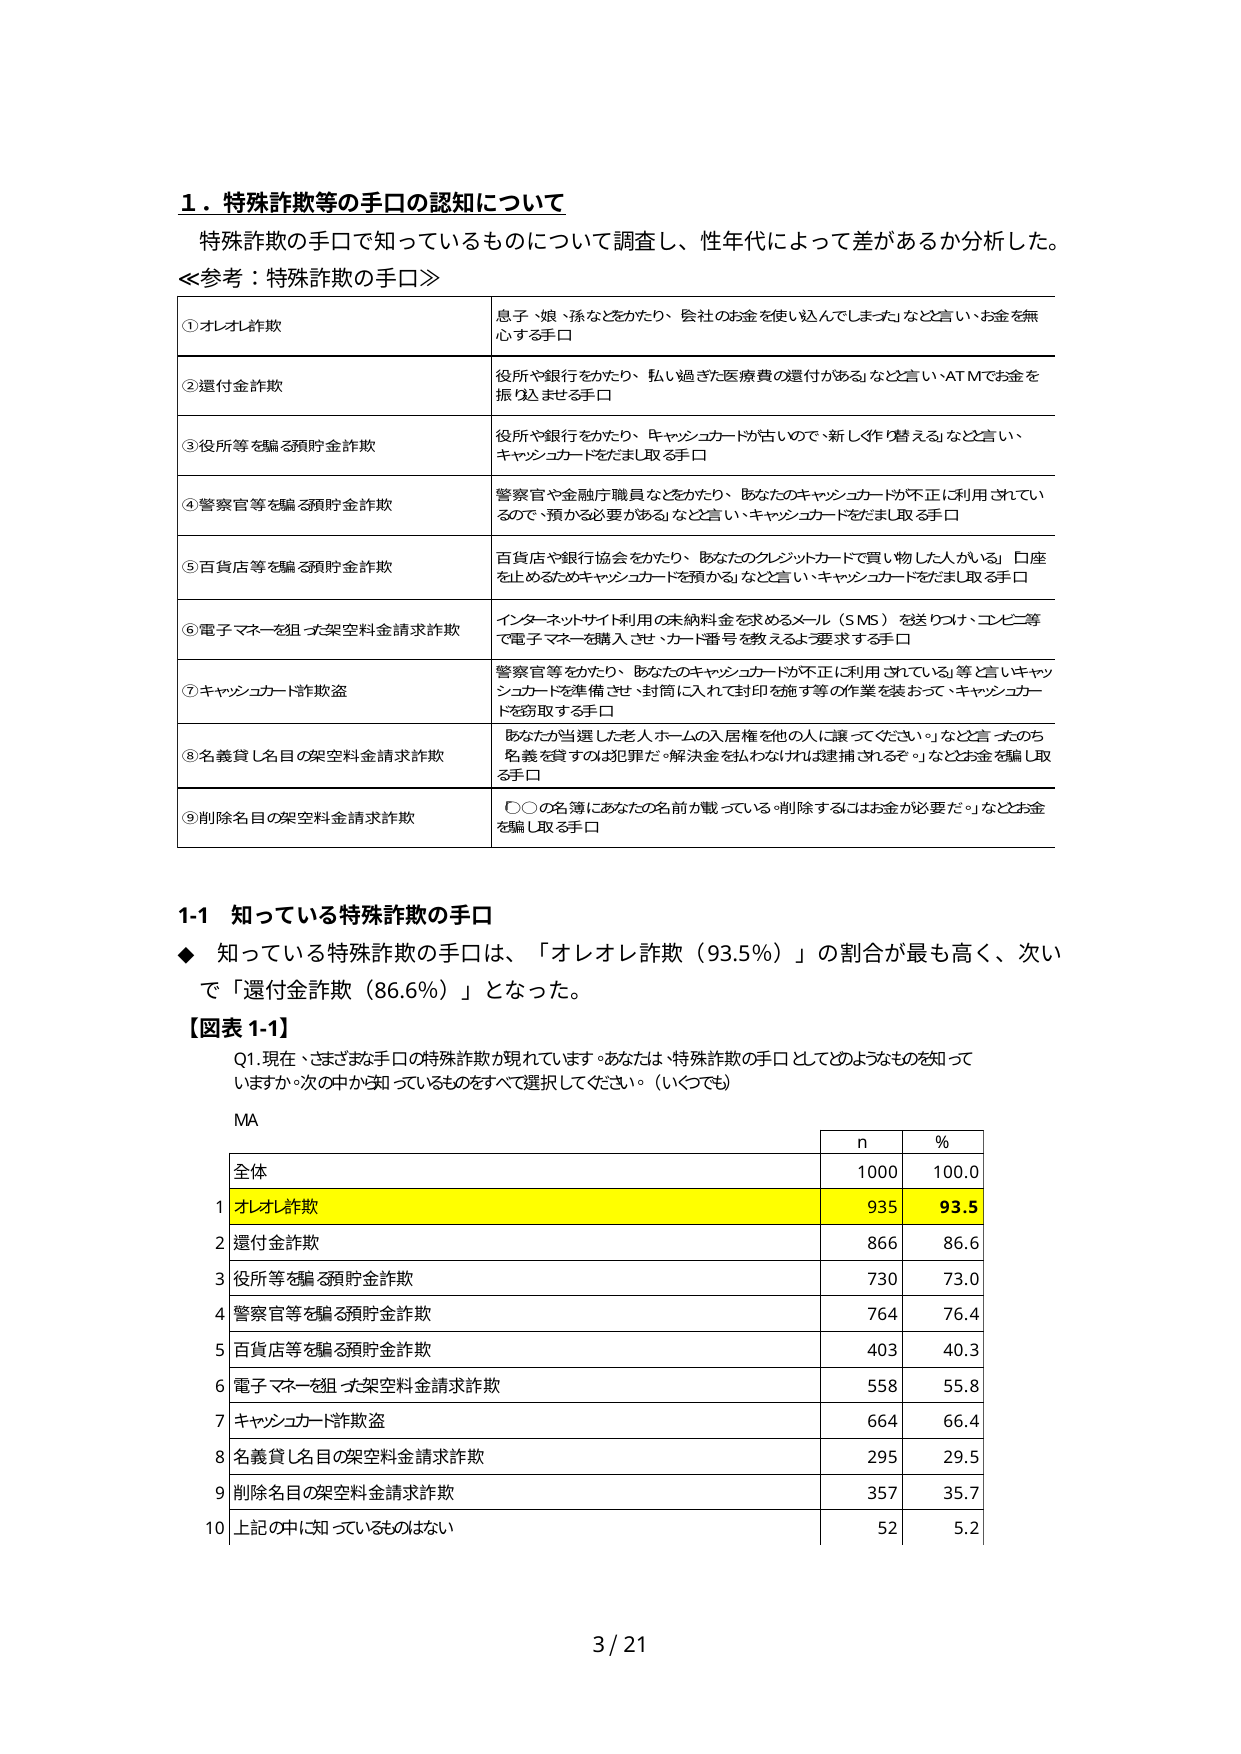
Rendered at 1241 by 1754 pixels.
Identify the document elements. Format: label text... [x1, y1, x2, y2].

text ◆ 知っている特殊詐欺の手口は、「オレオレ詐欺（93.5％）」の割合が最も高く、次いで「還付金詐欺（86.6％）」となった。 [177, 933, 1063, 1008]
text 【図表1-1】 [177, 1008, 1063, 1046]
text ≪参考：特殊詐欺の手口≫ [177, 258, 1063, 296]
text 1-1 知っている特殊詐欺の手口 [177, 896, 1063, 933]
text 特殊詐欺の手口で知っているものについて調査し、性年代によって差があるか分析した。 [177, 221, 1063, 258]
text １．特殊詐欺等の手口の認知について [177, 183, 1063, 221]
